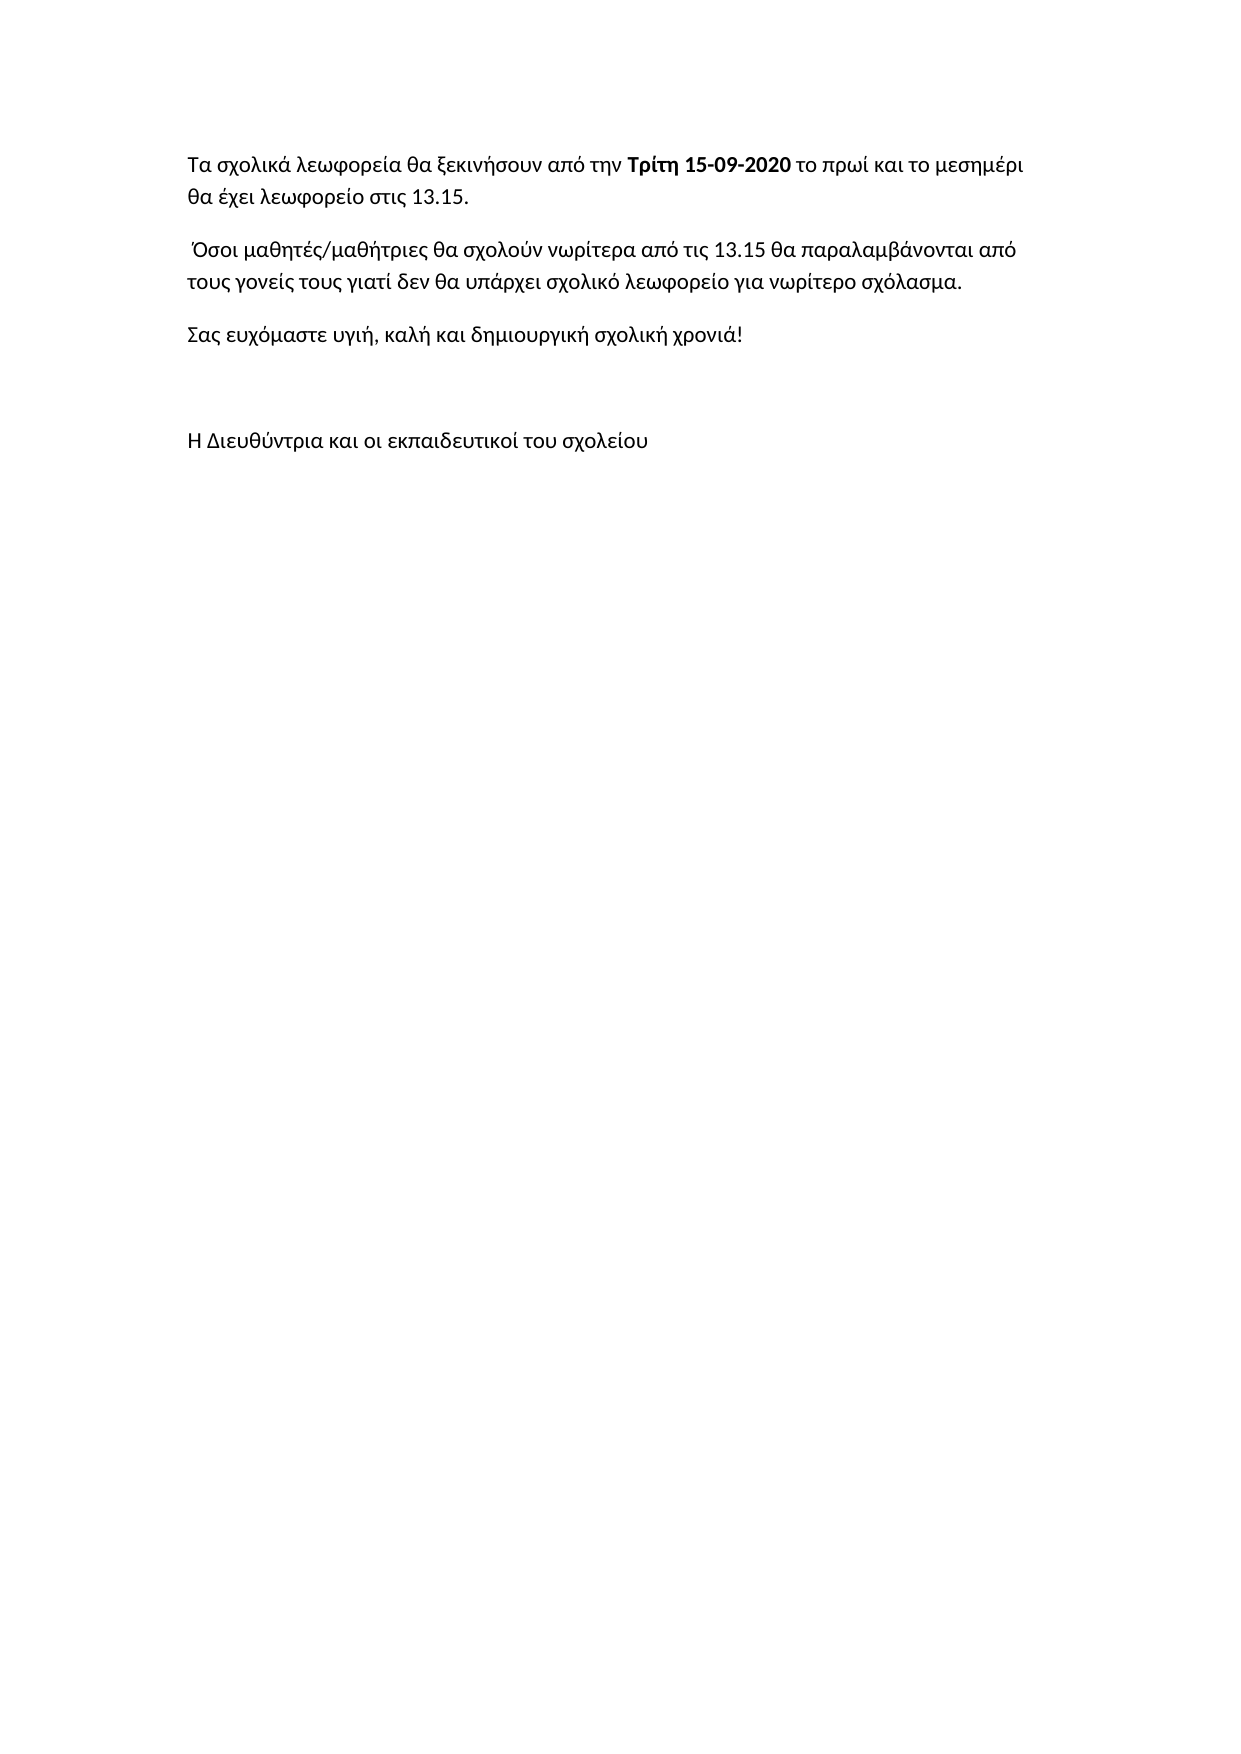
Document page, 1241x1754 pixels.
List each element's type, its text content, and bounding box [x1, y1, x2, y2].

text Τα σχολικά λεωφορεία θα ξεκινήσουν από την Τρίτη 15-09-2020 το πρωί και το μεσημέρι θα έχει λεωφορείο στις 13.15. [187, 150, 1053, 210]
text Σας ευχόμαστε υγιή, καλή και δημιουργική σχολική χρονιά! [187, 320, 1053, 348]
text Όσοι μαθητές/μαθήτριες θα σχολούν νωρίτερα από τις 13.15 θα παραλαμβάνονται από τους γονείς τους γιατί δεν θα υπάρχει σχολικό λεωφορείο για νωρίτερο σχόλασμα. [187, 235, 1053, 295]
text Η Διευθύντρια και οι εκπαιδευτικοί του σχολείου [187, 426, 1053, 454]
